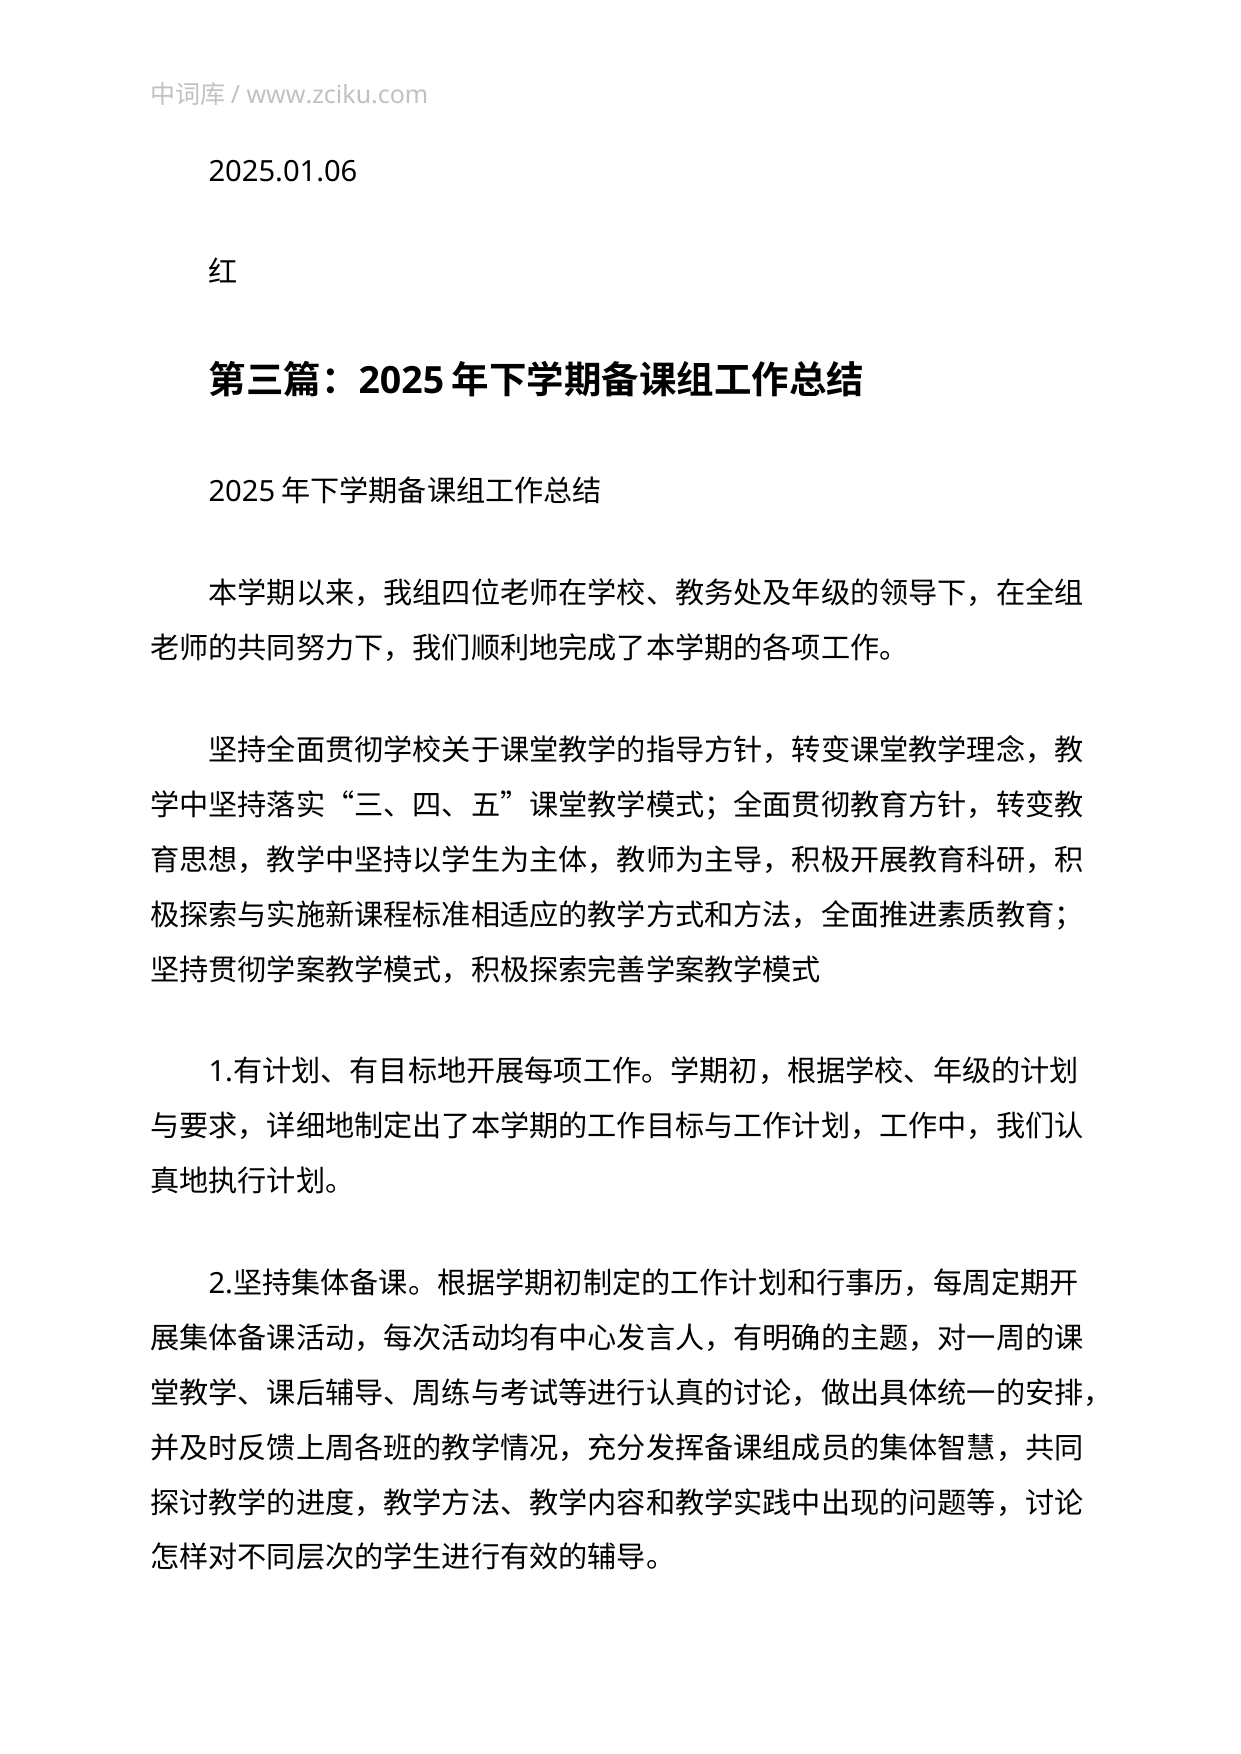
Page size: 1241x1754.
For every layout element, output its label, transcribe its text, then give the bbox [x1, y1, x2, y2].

text 本学期以来，我组四位老师在学校、教务处及年级的领导下，在全组老师的共同努力下，我们顺利地完成了本学期的各项工作。 [150, 570, 1090, 667]
text 第三篇：2025年下学期备课组工作总结 [150, 350, 1090, 405]
text 1.有计划、有目标地开展每项工作。学期初，根据学校、年级的计划与要求，详细地制定出了本学期的工作目标与工作计划，工作中，我们认真地执行计划。 [150, 1048, 1090, 1200]
text 2025.01.06 [150, 150, 1090, 190]
text 坚持全面贯彻学校关于课堂教学的指导方针，转变课堂教学理念，教学中坚持落实“三、四、五”课堂教学模式；全面贯彻教育方针，转变教育思想，教学中坚持以学生为主体，教师为主导，积极开展教育科研，积极探索与实施新课程标准相适应的教学方式和方法，全面推进素质教育；坚持贯彻学案教学模式，积极探索完善学案教学模式 [150, 726, 1090, 988]
text 红 [150, 248, 1090, 291]
text 2.坚持集体备课。根据学期初制定的工作计划和行事历，每周定期开展集体备课活动，每次活动均有中心发言人，有明确的主题，对一周的课堂教学、课后辅导、周练与考试等进行认真的讨论，做出具体统一的安排，并及时反馈上周各班的教学情况，充分发挥备课组成员的集体智慧，共同探讨教学的进度，教学方法、教学内容和教学实践中出现的问题等，讨论怎样对不同层次的学生进行有效的辅导。 [150, 1259, 1090, 1576]
text 2025年下学期备课组工作总结 [150, 468, 1090, 510]
